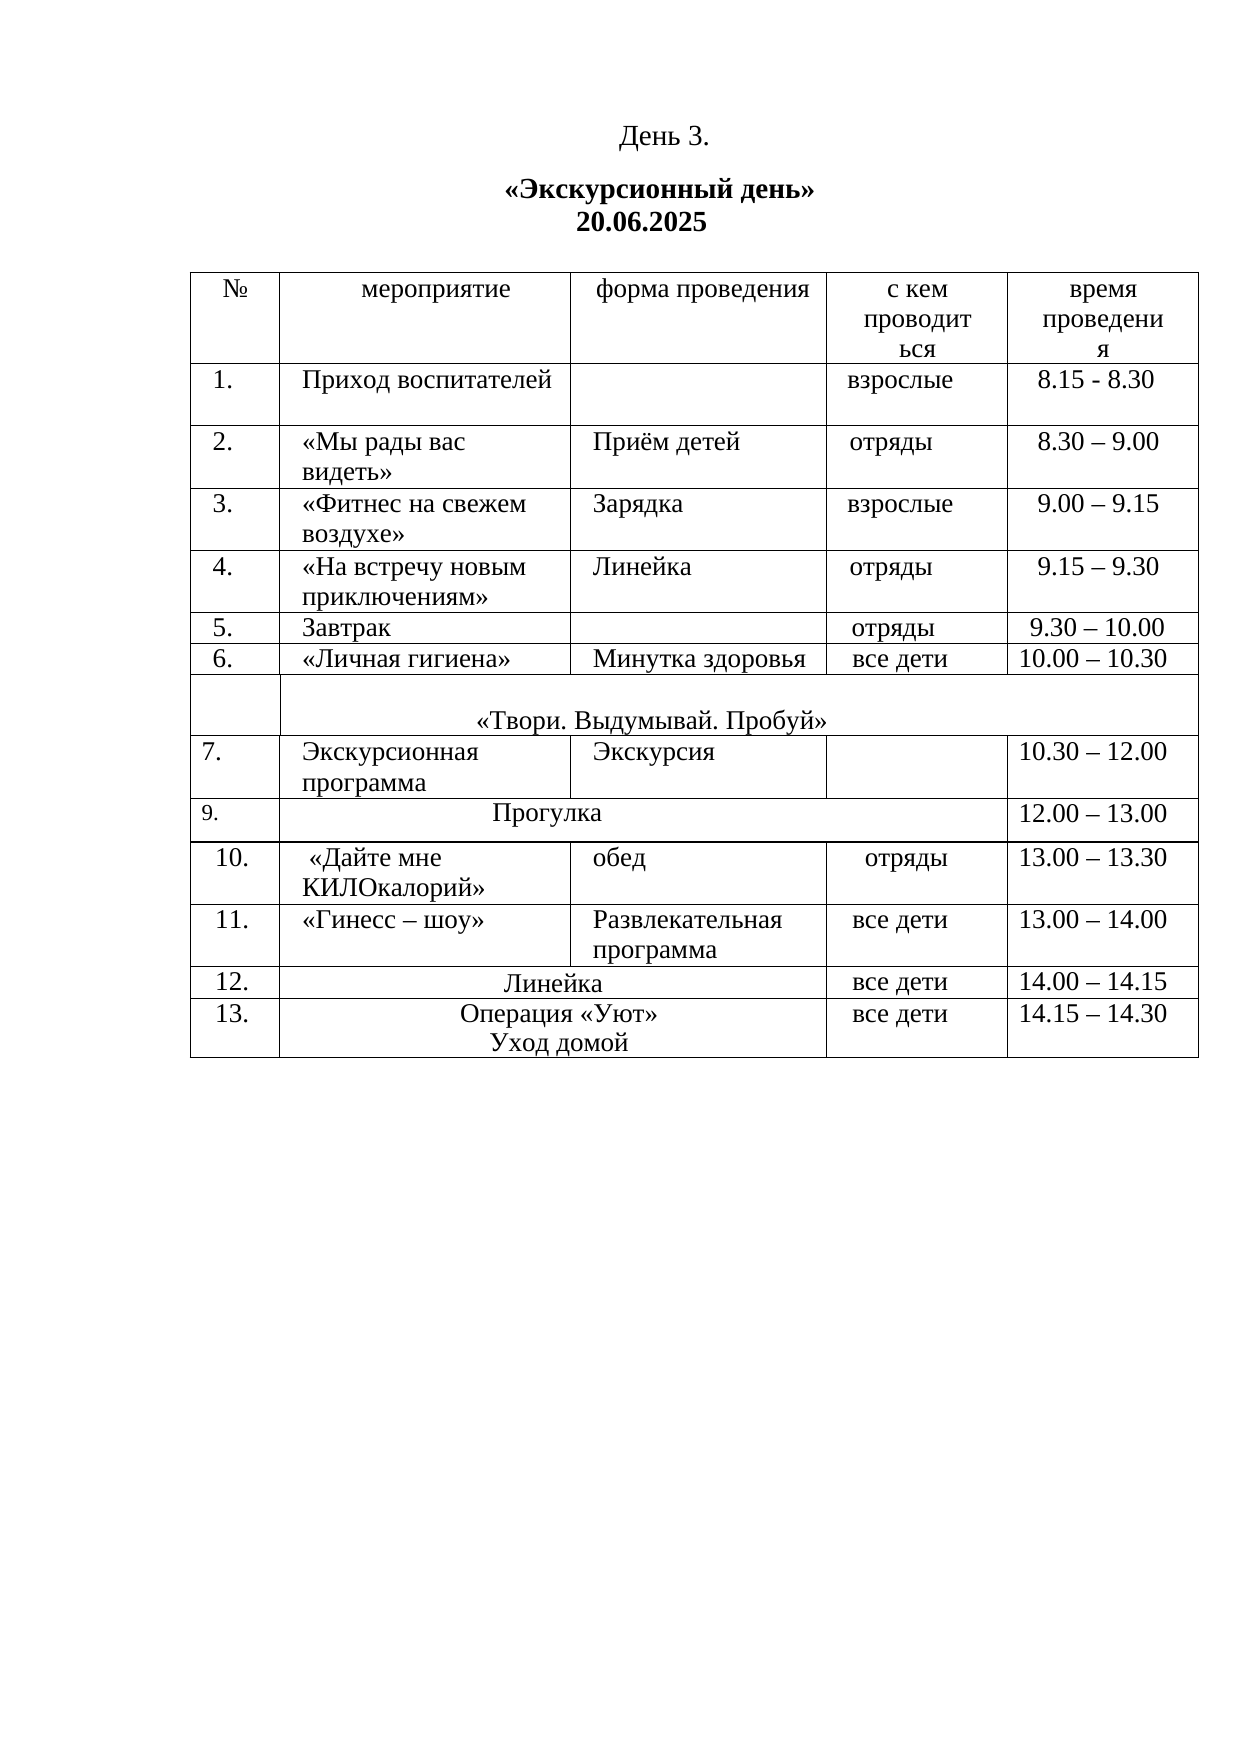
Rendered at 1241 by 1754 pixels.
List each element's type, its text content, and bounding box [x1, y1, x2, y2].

table_cell 3. [191, 489, 279, 550]
table_cell 8.15 - 8.30 [1008, 364, 1198, 425]
table_cell «Гинесс – шоу» [280, 905, 570, 966]
table_cell Приход воспитателей [280, 364, 570, 425]
table_cell «Фитнес на свежем воздухе» [280, 489, 570, 550]
table_cell [571, 364, 826, 425]
table_cell Развлекательная программа [571, 905, 826, 966]
table_cell 13. [191, 999, 279, 1057]
text День 3. [177, 118, 1152, 152]
table_header время проведения [1008, 273, 1198, 363]
table_cell 14.15 – 14.30 [1008, 999, 1198, 1057]
table_cell 12.00 – 13.00 [1008, 799, 1198, 841]
table_cell 4. [191, 551, 279, 612]
table_header форма проведения [571, 273, 826, 363]
table_cell отряды [827, 551, 1007, 612]
table_cell 9.00 – 9.15 [1008, 489, 1198, 550]
table_cell 9.30 – 10.00 [1008, 613, 1198, 643]
table_cell все дети [827, 905, 1007, 966]
table_cell отряды [827, 613, 1007, 643]
table_cell все дети [827, 967, 1007, 998]
table_cell Экскурсия [571, 736, 826, 798]
table_cell отряды [827, 843, 1007, 903]
table_cell 8.30 – 9.00 [1008, 426, 1198, 487]
table_cell Зарядка [571, 489, 826, 550]
table_cell «Дайте мне КИЛОкалорий» [280, 843, 570, 903]
table_cell 10. [191, 843, 279, 903]
table_cell 9.15 – 9.30 [1008, 551, 1198, 612]
table_cell 14.00 – 14.15 [1008, 967, 1198, 998]
table_cell Приём детей [571, 426, 826, 487]
table_cell Завтрак [280, 613, 570, 643]
table_cell взрослые [827, 364, 1007, 425]
table_cell 10.00 – 10.30 [1008, 644, 1198, 674]
table_cell Экскурсионная программа [280, 736, 570, 798]
table_cell 2. [191, 426, 279, 487]
table_cell [191, 675, 280, 735]
table_cell [827, 736, 1007, 798]
table_cell все дети [827, 999, 1007, 1057]
table_cell отряды [827, 426, 1007, 487]
table_cell 7. [191, 736, 279, 798]
table_cell [571, 613, 826, 643]
table_cell «На встречу новым приключениям» [280, 551, 570, 612]
table_cell 5. [191, 613, 279, 643]
table_header мероприятие [280, 273, 570, 363]
table_cell Линейка [280, 967, 826, 998]
text 20.06.2025 [177, 204, 821, 238]
table_cell Операция «Уют» Уход домой [280, 999, 826, 1057]
table_cell 1. [191, 364, 279, 425]
table_cell Линейка [571, 551, 826, 612]
table_cell «Твори. Выдумывай. Пробуй» [281, 675, 1198, 735]
table_cell 11. [191, 905, 279, 966]
table_cell «Личная гигиена» [280, 644, 570, 674]
table_cell Минутка здоровья [571, 644, 826, 674]
table_cell 12. [191, 967, 279, 998]
table_cell 13.00 – 14.00 [1008, 905, 1198, 966]
table_header № [191, 273, 279, 363]
table_cell 13.00 – 13.30 [1008, 843, 1198, 903]
table_cell 6. [191, 644, 279, 674]
table_cell «Мы рады вас видеть» [280, 426, 570, 487]
table_cell Прогулка [280, 799, 1007, 841]
table_cell обед [571, 843, 826, 903]
table_cell 10.30 – 12.00 [1008, 736, 1198, 798]
text «Экскурсионный день» [177, 171, 821, 204]
table_cell 9. [191, 799, 279, 841]
table_header с кем проводиться [827, 273, 1007, 363]
table_cell все дети [827, 644, 1007, 674]
table_cell взрослые [827, 489, 1007, 550]
